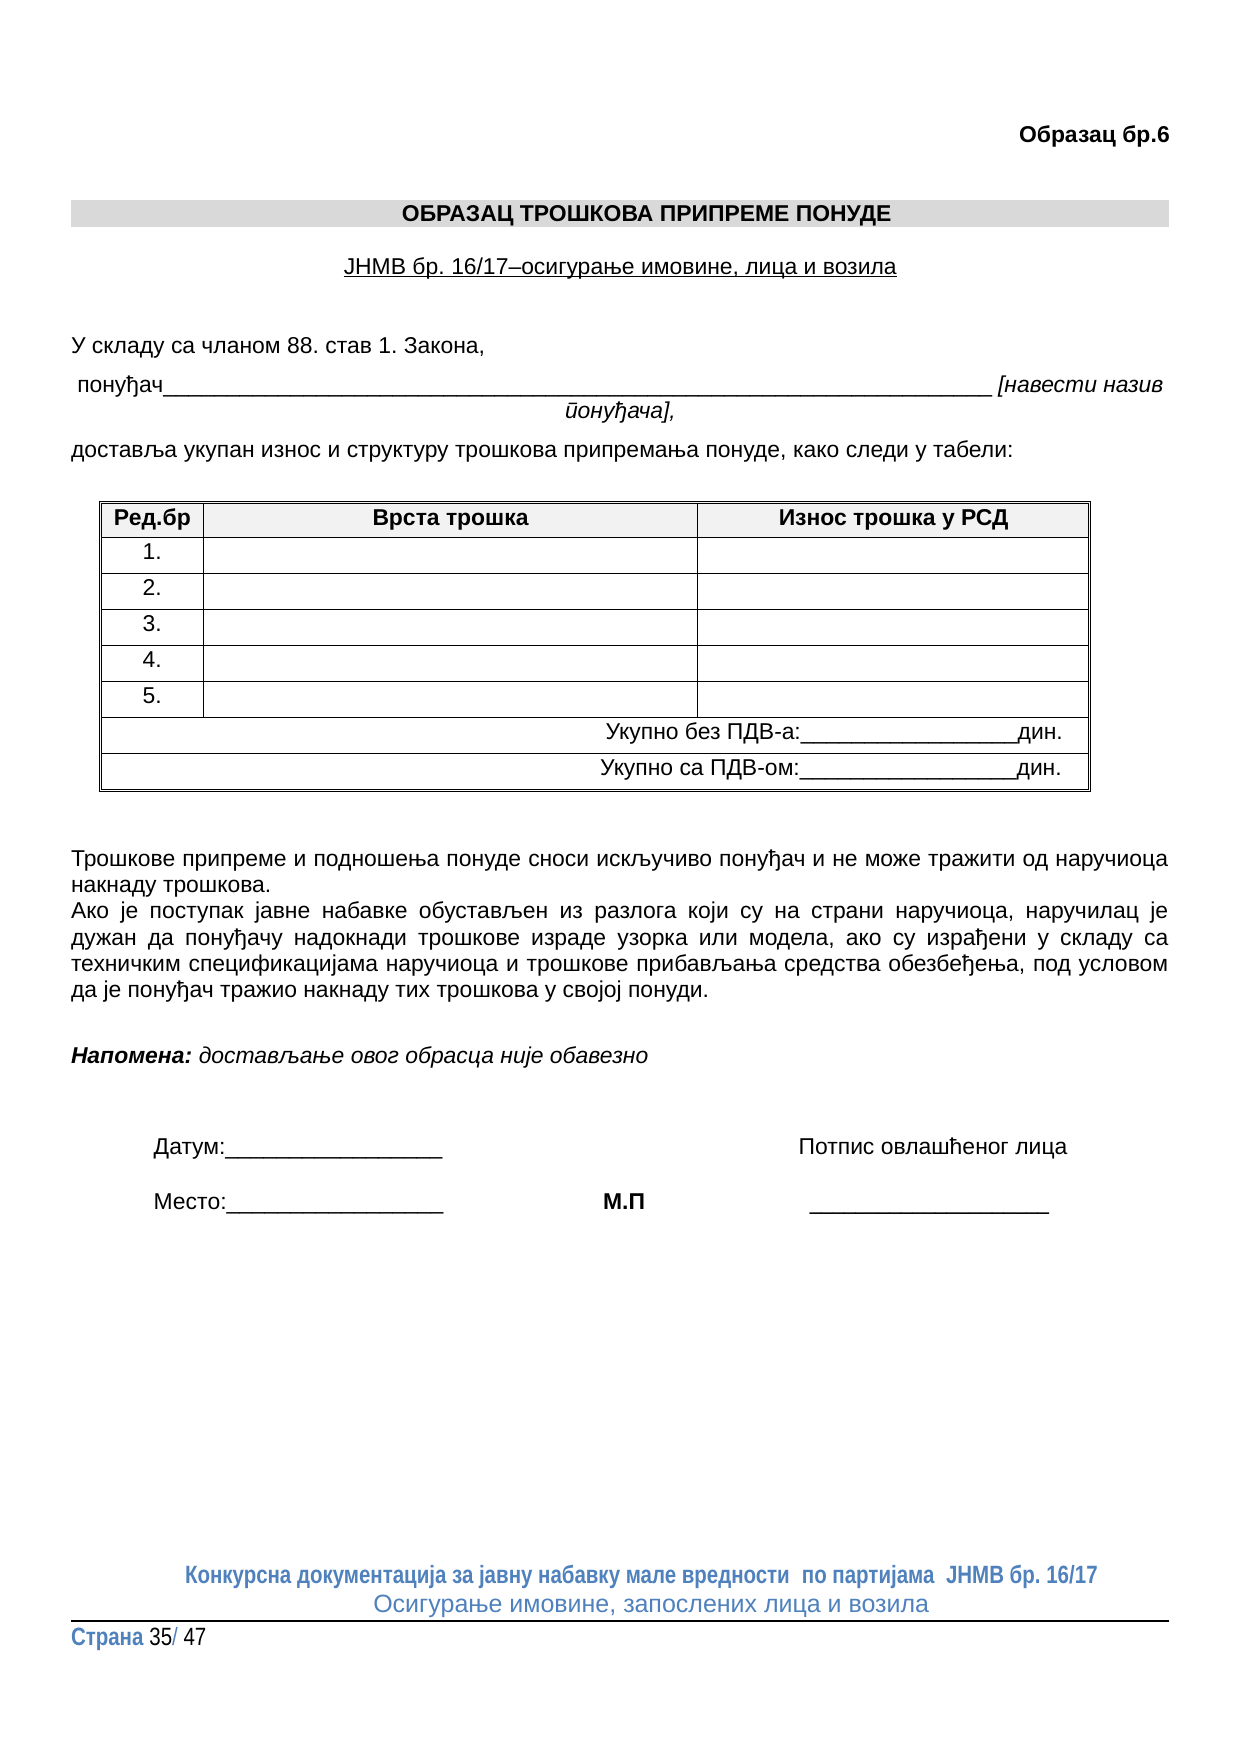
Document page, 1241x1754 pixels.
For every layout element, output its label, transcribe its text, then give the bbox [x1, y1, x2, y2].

table_cell [698, 574, 1088, 609]
table_cell [204, 610, 697, 645]
table_cell 5. [102, 682, 203, 717]
table_cell Укупно са ПДВ-ом:_________________дин. [102, 754, 1088, 789]
table_header Врста трошка [204, 504, 697, 537]
table_cell 1. [102, 538, 203, 573]
table_cell [698, 646, 1088, 681]
text Датум:_________________ Потпис овлашћеног лица [71, 1133, 1169, 1159]
text ЈНМВ бр. 16/17–осигурање имовине, лица и возила [71, 253, 1169, 279]
text понуђач_________________________________________________________________ [навести назив понуђача], [71, 371, 1169, 423]
text Трошкове припреме и подношења понуде сноси искључиво понуђач и не може тражити од наручиоца накнаду трошкова. [71, 844, 1169, 897]
table_cell [698, 538, 1088, 573]
table_cell [698, 610, 1088, 645]
table_cell [698, 682, 1088, 717]
text Ако је поступак јавне набавке обустављен из разлога који су на страни наручиоца, наручилац је дужан да понуђачу надокнади трошкове израде узорка или модела, ако су израђени у складу са техничким спецификацијама наручиоца и трошкове прибављања средства обезбеђења, под условом да је понуђач тражио накнаду тих трошкова у својој понуди. [71, 897, 1169, 1003]
table_cell [204, 646, 697, 681]
table_cell 3. [102, 610, 203, 645]
table_cell 4. [102, 646, 203, 681]
table_cell Укупно без ПДВ-а:_________________дин. [102, 718, 1088, 753]
text Образац бр.6 [71, 121, 1169, 147]
table_cell [204, 682, 697, 717]
text Место:_________________ М.П _____________________ [71, 1186, 1169, 1214]
table_cell [204, 574, 697, 609]
text Напомена: достављање овог обрасца није обавезно [71, 1042, 1169, 1068]
table_cell [204, 538, 697, 573]
table_header Износ трошка у РСД [698, 504, 1088, 537]
table_header Рeд.бр [102, 504, 203, 537]
text ОБРАЗАЦ ТРОШКОВА ПРИПРЕМЕ ПОНУДЕ [71, 200, 1169, 227]
text доставља укупан износ и структуру трошкова припремања понуде, како следи у табели: [71, 436, 1169, 462]
table_cell 2. [102, 574, 203, 609]
text У складу са чланом 88. став 1. Закона, [71, 332, 1169, 358]
